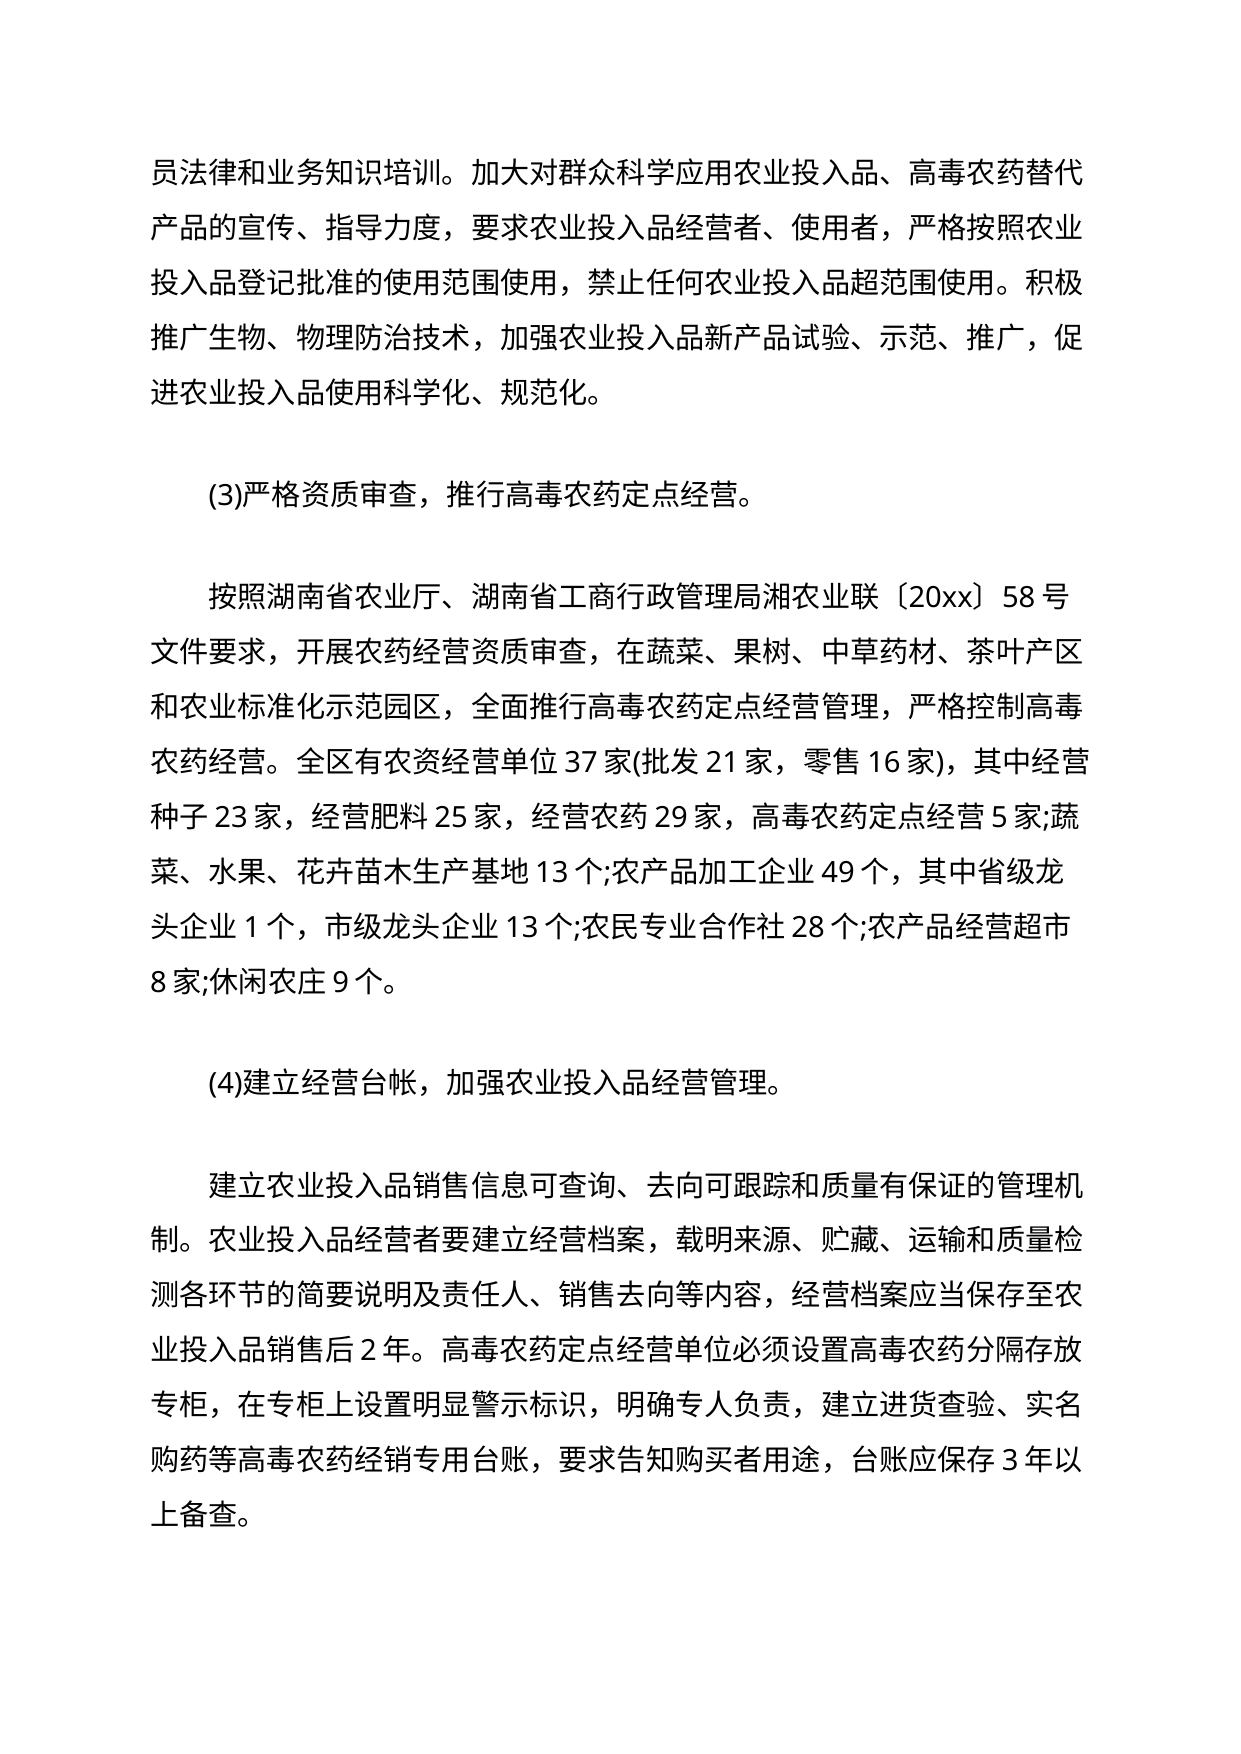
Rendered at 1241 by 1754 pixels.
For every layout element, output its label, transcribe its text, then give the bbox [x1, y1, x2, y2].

text (4)建立经营台帐，加强农业投入品经营管理。 [150, 1060, 1090, 1102]
text 按照湖南省农业厅、湖南省工商行政管理局湘农业联〔20xx〕58号文件要求，开展农药经营资质审查，在蔬菜、果树、中草药材、茶叶产区和农业标准化示范园区，全面推行高毒农药定点经营管理，严格控制高毒农药经营。全区有农资经营单位37家(批发21家，零售16家)，其中经营种子23家，经营肥料25家，经营农药29家，高毒农药定点经营5家;蔬菜、水果、花卉苗木生产基地13个;农产品加工企业49个，其中省级龙头企业1个，市级龙头企业13个;农民专业合作社28个;农产品经营超市8家;休闲农庄9个。 [150, 573, 1090, 1001]
text (3)严格资质审查，推行高毒农药定点经营。 [150, 471, 1090, 514]
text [150, 150, 1090, 412]
text 建立农业投入品销售信息可查询、去向可跟踪和质量有保证的管理机制。农业投入品经营者要建立经营档案，载明来源、贮藏、运输和质量检测各环节的简要说明及责任人、销售去向等内容，经营档案应当保存至农业投入品销售后2年。高毒农药定点经营单位必须设置高毒农药分隔存放专柜，在专柜上设置明显警示标识，明确专人负责，建立进货查验、实名购药等高毒农药经销专用台账，要求告知购买者用途，台账应保存3年以上备查。 [150, 1162, 1090, 1534]
